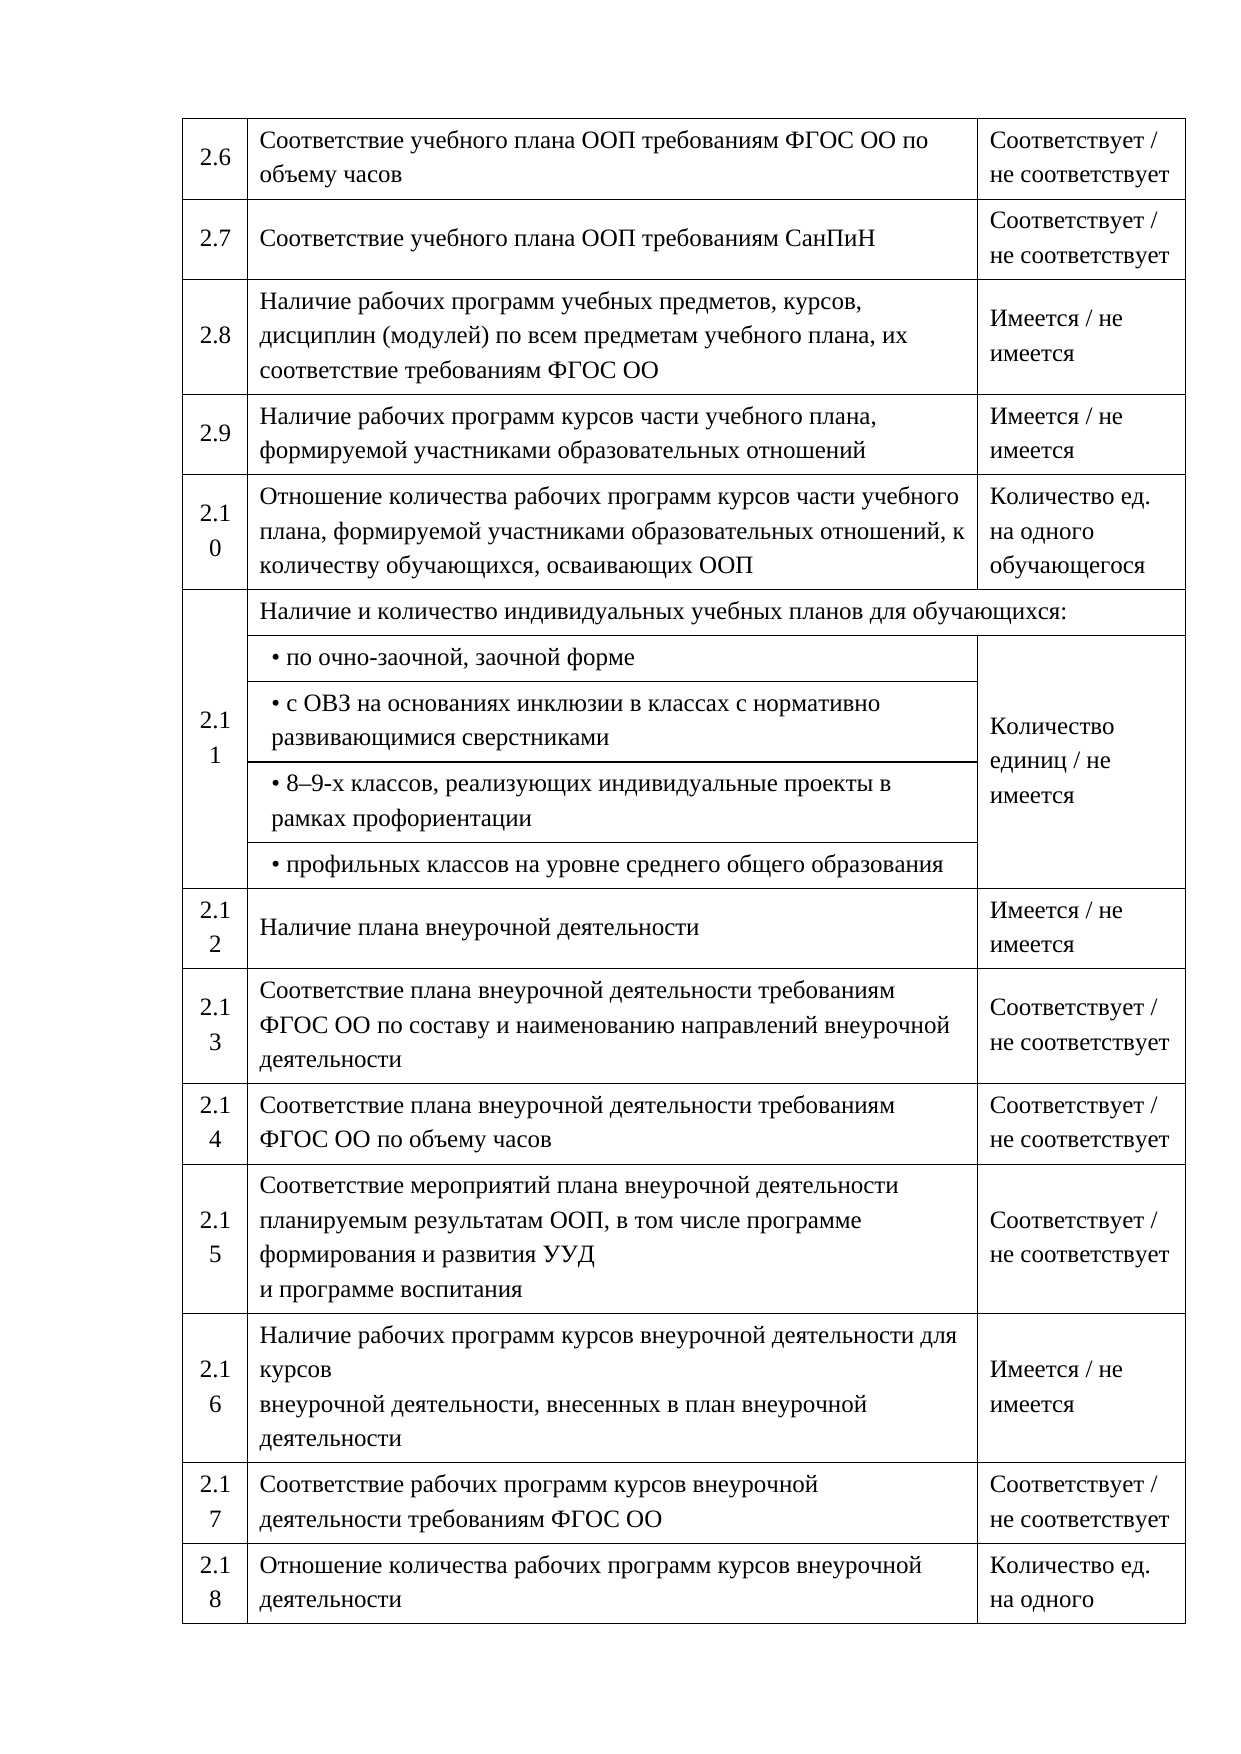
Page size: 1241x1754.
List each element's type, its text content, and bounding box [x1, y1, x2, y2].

table_cell • по очно-заочной, заочной форме [248, 636, 977, 681]
table_cell Количество ед. на одного обучающегося [978, 475, 1185, 589]
table_cell Количество единиц / не имеется [978, 636, 1185, 888]
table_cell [978, 1544, 1185, 1623]
table_cell Наличие рабочих программ курсов части учебного плана, формируемой участниками образовательных отношений [248, 395, 977, 474]
table_cell Соответствует / не соответствует [978, 1084, 1185, 1163]
table_cell Имеется / не имеется [978, 1314, 1185, 1462]
table_cell 2.9 [183, 395, 247, 474]
table_cell 2.15 [183, 1165, 247, 1313]
table_cell Соответствие учебного плана ООП требованиям ФГОС ОО по объему часов [248, 119, 977, 198]
table_cell Соответствует / не соответствует [978, 1463, 1185, 1543]
table_cell • профильных классов на уровне среднего общего образования [248, 843, 977, 888]
table_cell Имеется / не имеется [978, 889, 1185, 968]
table_cell Соответствует / не соответствует [978, 200, 1185, 279]
table_cell Наличие плана внеурочной деятельности [248, 889, 977, 968]
table_cell 2.14 [183, 1084, 247, 1163]
table_cell 2.11 [183, 590, 247, 888]
table_cell 2.10 [183, 475, 247, 589]
table_cell 2.8 [183, 280, 247, 394]
table_cell 2.17 [183, 1463, 247, 1543]
table_cell Наличие рабочих программ учебных предметов, курсов, дисциплин (модулей) по всем предметам учебного плана, их соответствие требованиям ФГОС ОО [248, 280, 977, 394]
table_cell Наличие и количество индивидуальных учебных планов для обучающихся: [248, 590, 1185, 635]
table_cell Имеется / не имеется [978, 280, 1185, 394]
table_cell 2.12 [183, 889, 247, 968]
table_cell 2.18 [183, 1544, 247, 1623]
table_cell Соответствие мероприятий плана внеурочной деятельности планируемым результатам ООП, в том числе программе формирования и развития УУД и программе воспитания [248, 1165, 977, 1313]
table_cell 2.6 [183, 119, 247, 198]
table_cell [978, 119, 1185, 198]
table_cell Соответствие рабочих программ курсов внеурочной деятельности требованиям ФГОС ОО [248, 1463, 977, 1543]
table_cell Соответствие плана внеурочной деятельности требованиям ФГОС ОО по объему часов [248, 1084, 977, 1163]
table_cell Соответствует / не соответствует [978, 1165, 1185, 1313]
table_cell Отношение количества рабочих программ курсов части учебного плана, формируемой участниками образовательных отношений, к количеству обучающихся, осваивающих ООП [248, 475, 977, 589]
table_cell Имеется / не имеется [978, 395, 1185, 474]
table_cell 2.16 [183, 1314, 247, 1462]
table_cell • 8–9-х классов, реализующих индивидуальные проекты в рамках профориентации [248, 763, 977, 842]
table_cell 2.7 [183, 200, 247, 279]
table_cell Наличие рабочих программ курсов внеурочной деятельности для курсов внеурочной деятельности, внесенных в план внеурочной деятельности [248, 1314, 977, 1462]
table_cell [248, 1544, 977, 1623]
table_cell Соответствует / не соответствует [978, 969, 1185, 1083]
table_cell 2.13 [183, 969, 247, 1083]
table_cell • с ОВЗ на основаниях инклюзии в классах с нормативно развивающимися сверстниками [248, 682, 977, 761]
table_cell Соответствие плана внеурочной деятельности требованиям ФГОС ОО по составу и наименованию направлений внеурочной деятельности [248, 969, 977, 1083]
table_cell Соответствие учебного плана ООП требованиям СанПиН [248, 200, 977, 279]
